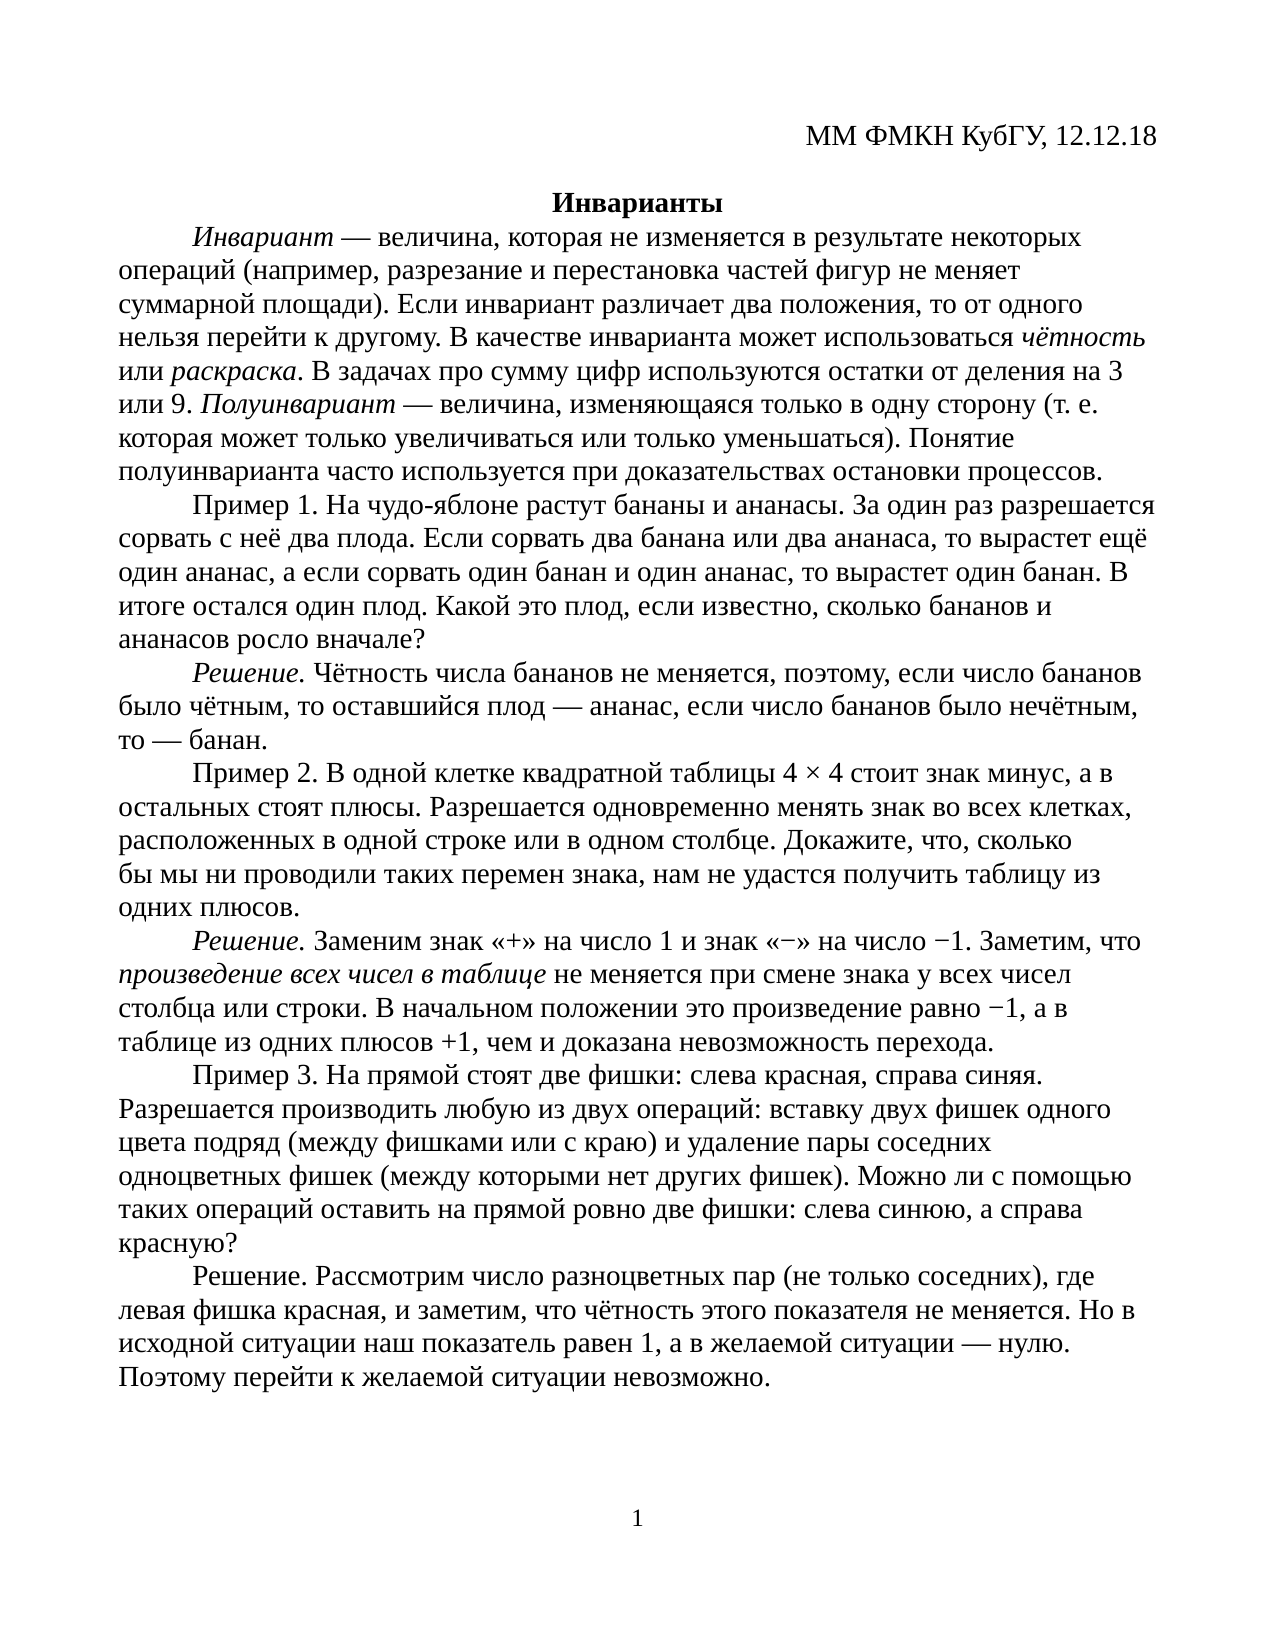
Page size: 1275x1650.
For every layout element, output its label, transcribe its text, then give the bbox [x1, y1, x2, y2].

text Инварианты [118, 185, 1157, 219]
text Пример 1. На чудо-яблоне растут бананы и ананасы. За один раз разрешается сорвать с неё два плода. Если сорвать два банана или два ананаса, то вырастет ещё один ананас, а если сорвать один банан и один ананас, то вырастет один банан. В итоге остался один плод. Какой это плод, если известно, сколько бананов и ананасов росло вначале? [118, 487, 1157, 655]
text Пример 3. На прямой стоят две фишки: слева красная, справа синяя. Разрешается производить любую из двух операций: вставку двух фишек одного цвета подряд (между фишками или с краю) и удаление пары соседних одноцветных фишек (между которыми нет других фишек). Можно ли с помощью таких операций оставить на прямой ровно две фишки: слева синюю, а справа красную? [118, 1057, 1157, 1258]
text Инвариант — величина, которая не изменяется в результате некоторых операций (например, разрезание и перестановка частей фигур не меняет суммарной площади). Если инвариант различает два положения, то от одного нельзя перейти к другому. В качестве инварианта может использоваться чётность или раскраска. В задачах про сумму цифр используются остатки от деления на 3 или 9. Полуинвариант — величина, изменяющаяся только в одну сторону (т. е. которая может только увеличиваться или только уменьшаться). Понятие полуинварианта часто используется при доказательствах остановки процессов. [118, 219, 1157, 487]
text Решение. Заменим знак «+» на число 1 и знак «−» на число −1. Заметим, что произведение всех чисел в таблице не меняется при смене знака у всех чисел столбца или строки. В начальном положении это произведение равно −1, а в [118, 923, 1157, 1024]
text Решение. Рассмотрим число разноцветных пар (не только соседних), где левая фишка красная, и заметим, что чётность этого показателя не меняется. Но в исходной ситуации наш показатель равен 1, а в желаемой ситуации — нулю. Поэтому перейти к желаемой ситуации невозможно. [118, 1258, 1157, 1393]
text Решение. Чётность числа бананов не меняется, поэтому, если число бананов было чётным, то оставшийся плод — ананас, если число бананов было нечётным, то — банан. [118, 655, 1157, 755]
text таблице из одних плюсов +1, чем и доказана невозможность перехода. [118, 1024, 1157, 1057]
text бы мы ни проводили таких перемен знака, нам не удастся получить таблицу из одних плюсов. [118, 856, 1157, 923]
text ММ ФМКН КубГУ, 12.12.18 [118, 118, 1157, 152]
text Пример 2. В одной клетке квадратной таблицы 4 × 4 стоит знак минус, а в остальных стоят плюсы. Разрешается одновременно менять знак во всех клетках, расположенных в одной строке или в одном столбце. Докажите, что, сколько [118, 755, 1157, 856]
